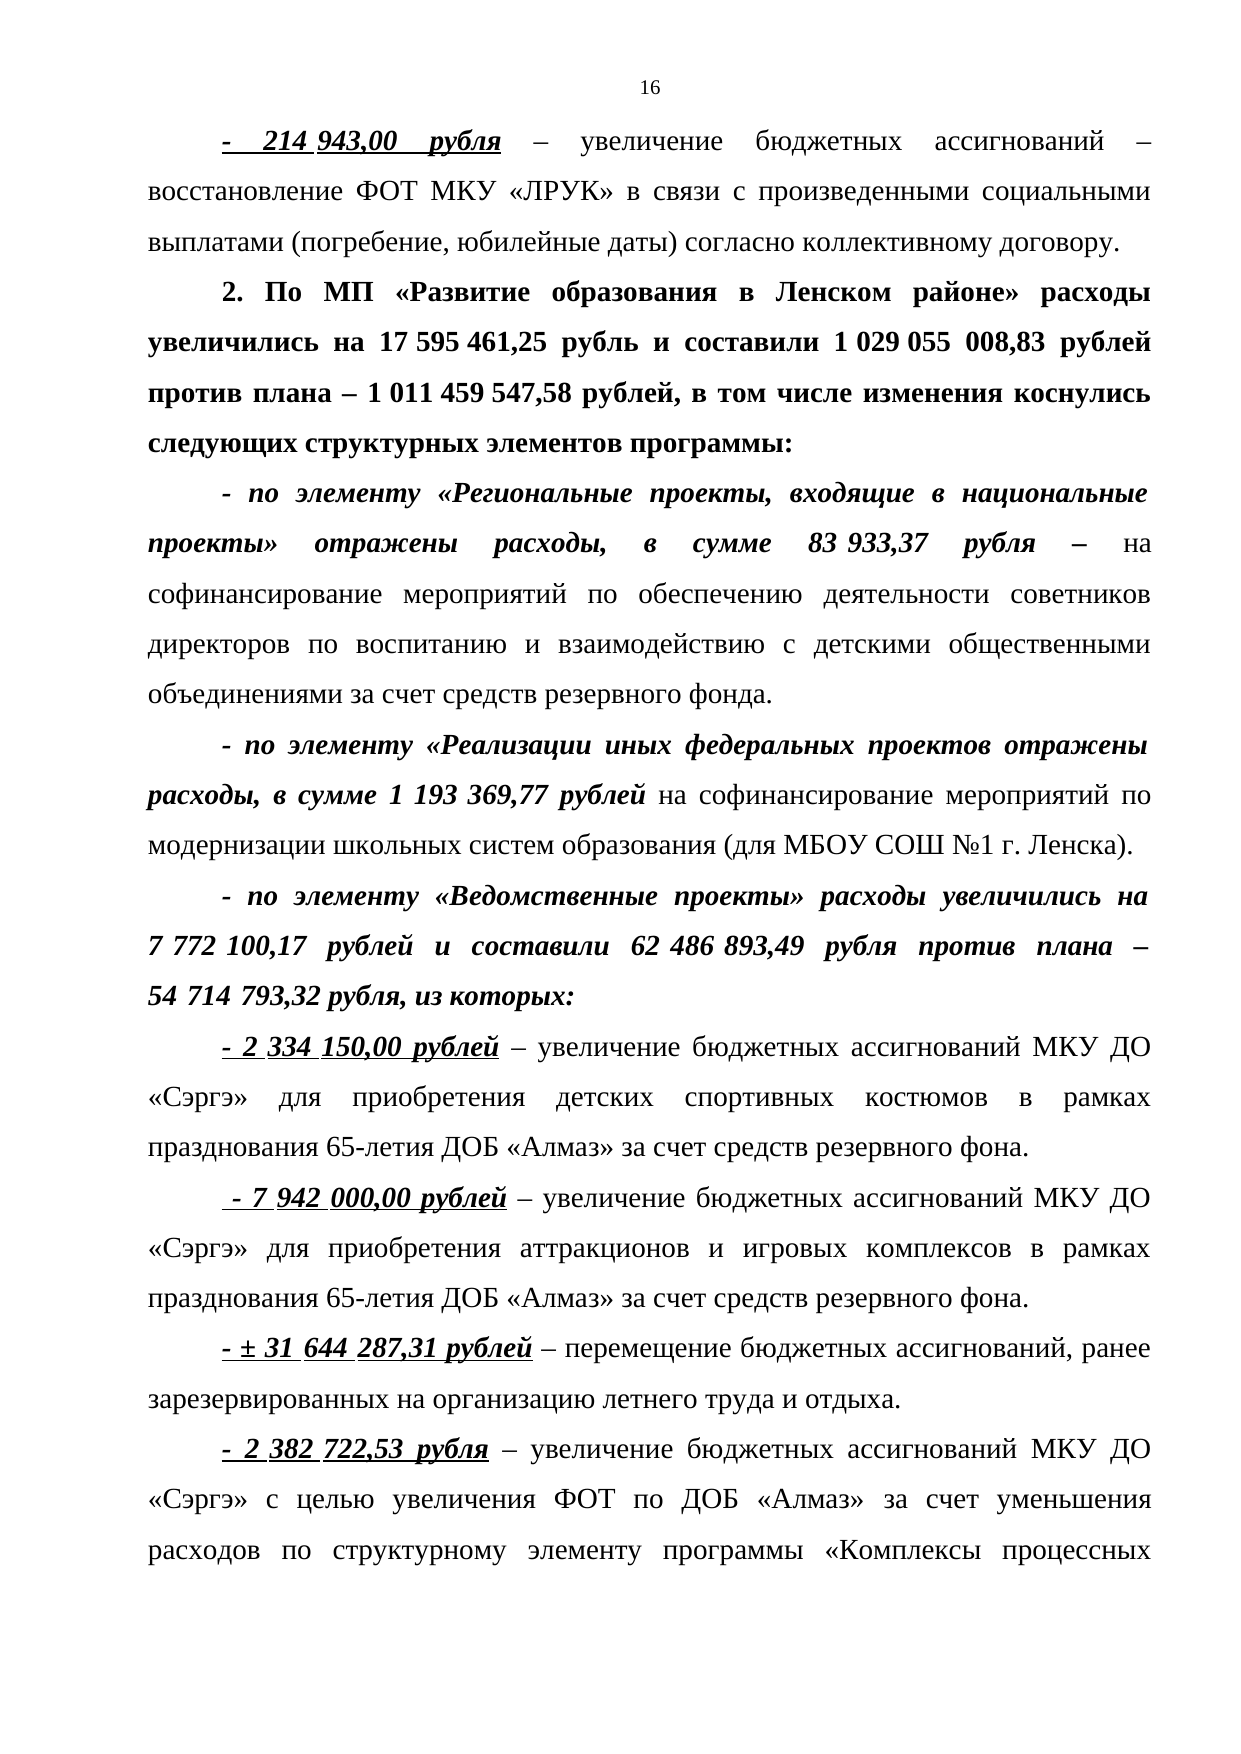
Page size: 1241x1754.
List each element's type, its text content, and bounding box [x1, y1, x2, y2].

text - 7 942 000,00 рублей – увеличение бюджетных ассигнований МКУ ДО «Сэргэ» для приобретения аттракционов и игровых комплексов в рамках празднования 65-летия ДОБ «Алмаз» за счет средств резервного фона. [148, 1180, 1152, 1314]
text - по элементу «Региональные проекты, входящие в национальные проекты» отражены расходы, в сумме 83 933,37 рубля – на софинансирование мероприятий по обеспечению деятельности советников директоров по воспитанию и взаимодействию с детскими общественными объединениями за счет средств резервного фонда. [148, 475, 1152, 710]
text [148, 1431, 1152, 1565]
text - 214 943,00 рубля – увеличение бюджетных ассигнований – восстановление ФОТ МКУ «ЛРУК» в связи с произведенными социальными выплатами (погребение, юбилейные даты) согласно коллективному договору. [148, 123, 1152, 257]
text - по элементу «Реализации иных федеральных проектов отражены расходы, в сумме 1 193 369,77 рублей на софинансирование мероприятий по модернизации школьных систем образования (для МБОУ СОШ №1 г. Ленска). [148, 727, 1152, 861]
text - 2 334 150,00 рублей – увеличение бюджетных ассигнований МКУ ДО «Сэргэ» для приобретения детских спортивных костюмов в рамках празднования 65-летия ДОБ «Алмаз» за счет средств резервного фона. [148, 1029, 1152, 1163]
text - по элементу «Ведомственные проекты» расходы увеличились на 7 772 100,17 рублей и составили 62 486 893,49 рубля против плана – 54 714 793,32 рубля, из которых: [148, 878, 1152, 1012]
text 2. По МП «Развитие образования в Ленском районе» расходы увеличились на 17 595 461,25 рубль и составили 1 029 055 008,83 рублей против плана – 1 011 459 547,58 рублей, в том числе изменения коснулись следующих структурных элементов программы: [148, 274, 1152, 458]
text - ± 31 644 287,31 рублей – перемещение бюджетных ассигнований, ранее зарезервированных на организацию летнего труда и отдыха. [148, 1331, 1152, 1414]
